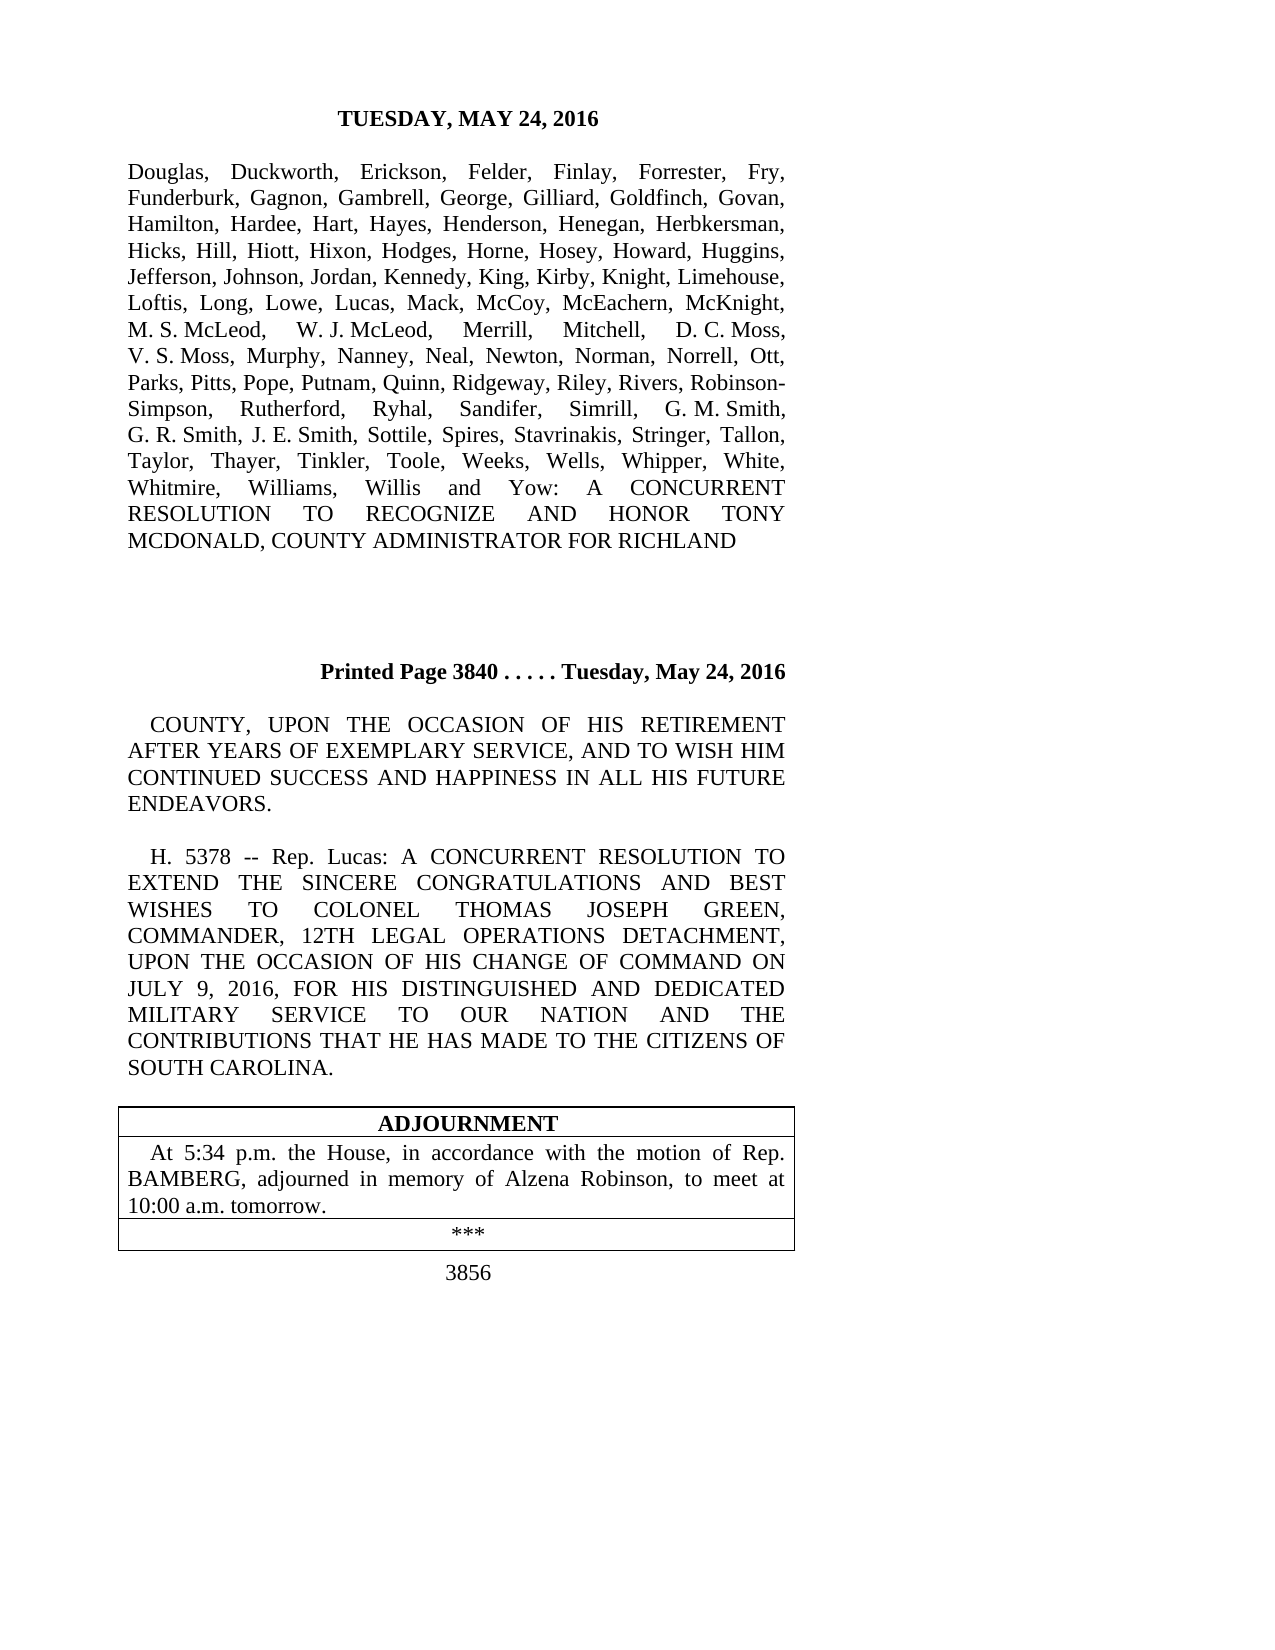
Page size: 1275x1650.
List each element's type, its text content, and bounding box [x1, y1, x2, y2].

text *** [119, 1219, 794, 1250]
text At 5:34 p.m. the House, in accordance with the motion of Rep. BAMBERG, adjourned in memory of Alzena Robinson, to meet at 10:00 a.m. tomorrow. [119, 1137, 794, 1218]
text H. 5378 -- Rep. Lucas: A CONCURRENT RESOLUTION TO EXTEND THE SINCERE CONGRATULATIONS AND BEST WISHES TO COLONEL THOMAS JOSEPH GREEN, COMMANDER, 12TH LEGAL OPERATIONS DETACHMENT, UPON THE OCCASION OF HIS CHANGE OF COMMAND ON JULY 9, 2016, FOR HIS DISTINGUISHED AND DEDICATED MILITARY SERVICE TO OUR NATION AND THE CONTRIBUTIONS THAT HE HAS MADE TO THE CITIZENS OF SOUTH CAROLINA. [127, 843, 786, 1080]
text ADJOURNMENT [119, 1108, 794, 1136]
text Printed Page 3840 . . . . . Tuesday, May 24, 2016 [127, 658, 786, 685]
text COUNTY, UPON THE OCCASION OF HIS RETIREMENT AFTER YEARS OF EXEMPLARY SERVICE, AND TO WISH HIM CONTINUED SUCCESS AND HAPPINESS IN ALL HIS FUTURE ENDEAVORS. [127, 711, 786, 817]
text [127, 158, 786, 553]
